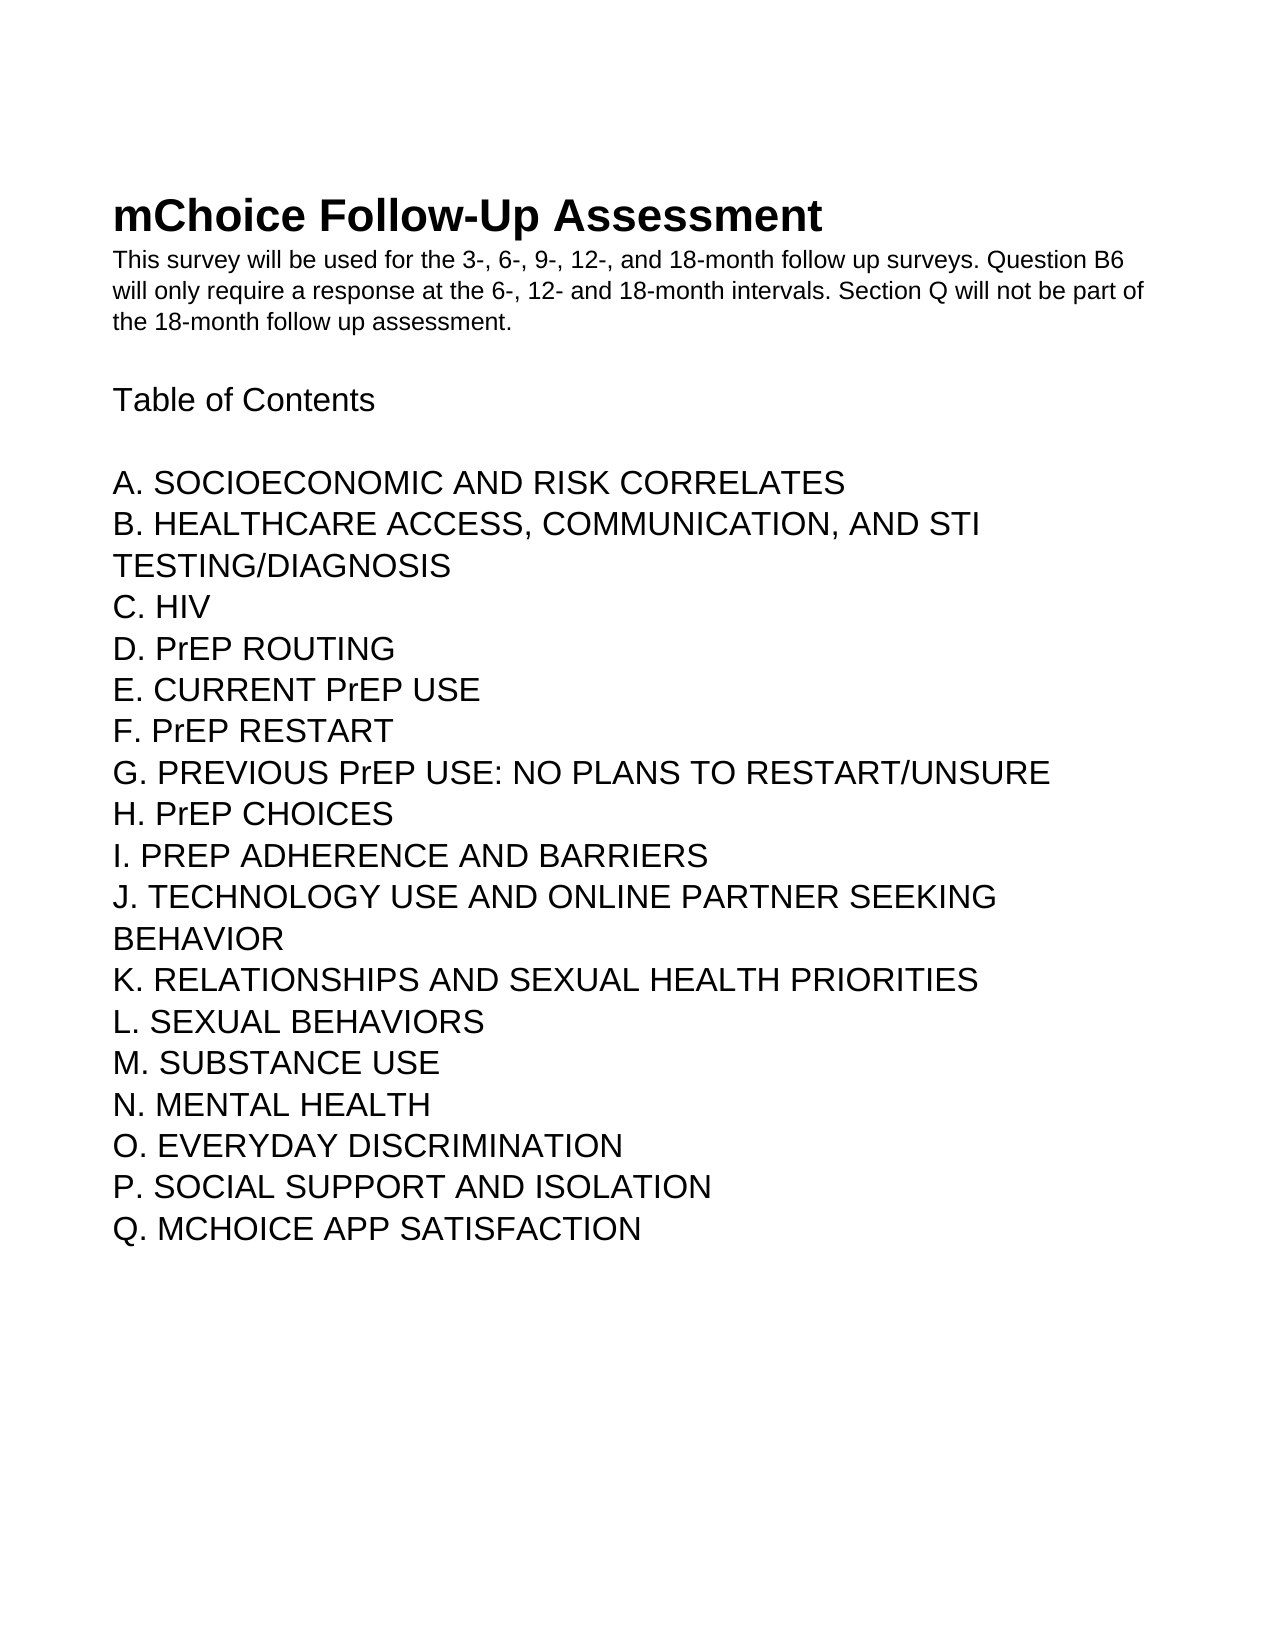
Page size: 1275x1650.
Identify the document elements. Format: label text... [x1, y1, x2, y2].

text J. TECHNOLOGY USE AND ONLINE PARTNER SEEKING BEHAVIOR [112, 877, 1162, 957]
text mChoice Follow-Up Assessment [112, 188, 1162, 241]
text G. PREVIOUS PrEP USE: NO PLANS TO RESTART/UNSURE [112, 753, 1162, 791]
text Q. MCHOICE APP SATISFACTION [112, 1209, 1162, 1247]
text P. SOCIAL SUPPORT AND ISOLATION [112, 1168, 1162, 1206]
text Table of Contents [112, 380, 1162, 418]
text D. PrEP ROUTING [112, 629, 1162, 667]
text B. HEALTHCARE ACCESS, COMMUNICATION, AND STI TESTING/DIAGNOSIS [112, 504, 1162, 584]
text O. EVERYDAY DISCRIMINATION [112, 1126, 1162, 1164]
text This survey will be used for the 3-, 6-, 9-, 12-, and 18-month follow up surveys. Question B6 will only require a response at the 6-, 12- and 18-month intervals. Section Q will not be part of the 18-month follow up assessment. [112, 245, 1162, 336]
text L. SEXUAL BEHAVIORS [112, 1002, 1162, 1040]
text K. RELATIONSHIPS AND SEXUAL HEALTH PRIORITIES [112, 960, 1162, 999]
text M. SUBSTANCE USE [112, 1043, 1162, 1082]
text E. CURRENT PrEP USE [112, 670, 1162, 708]
text C. HIV [112, 587, 1162, 626]
text N. MENTAL HEALTH [112, 1085, 1162, 1123]
text A. SOCIOECONOMIC AND RISK CORRELATES [112, 463, 1162, 501]
text F. PrEP RESTART [112, 712, 1162, 750]
text H. PrEP CHOICES [112, 794, 1162, 833]
text I. PREP ADHERENCE AND BARRIERS [112, 836, 1162, 874]
